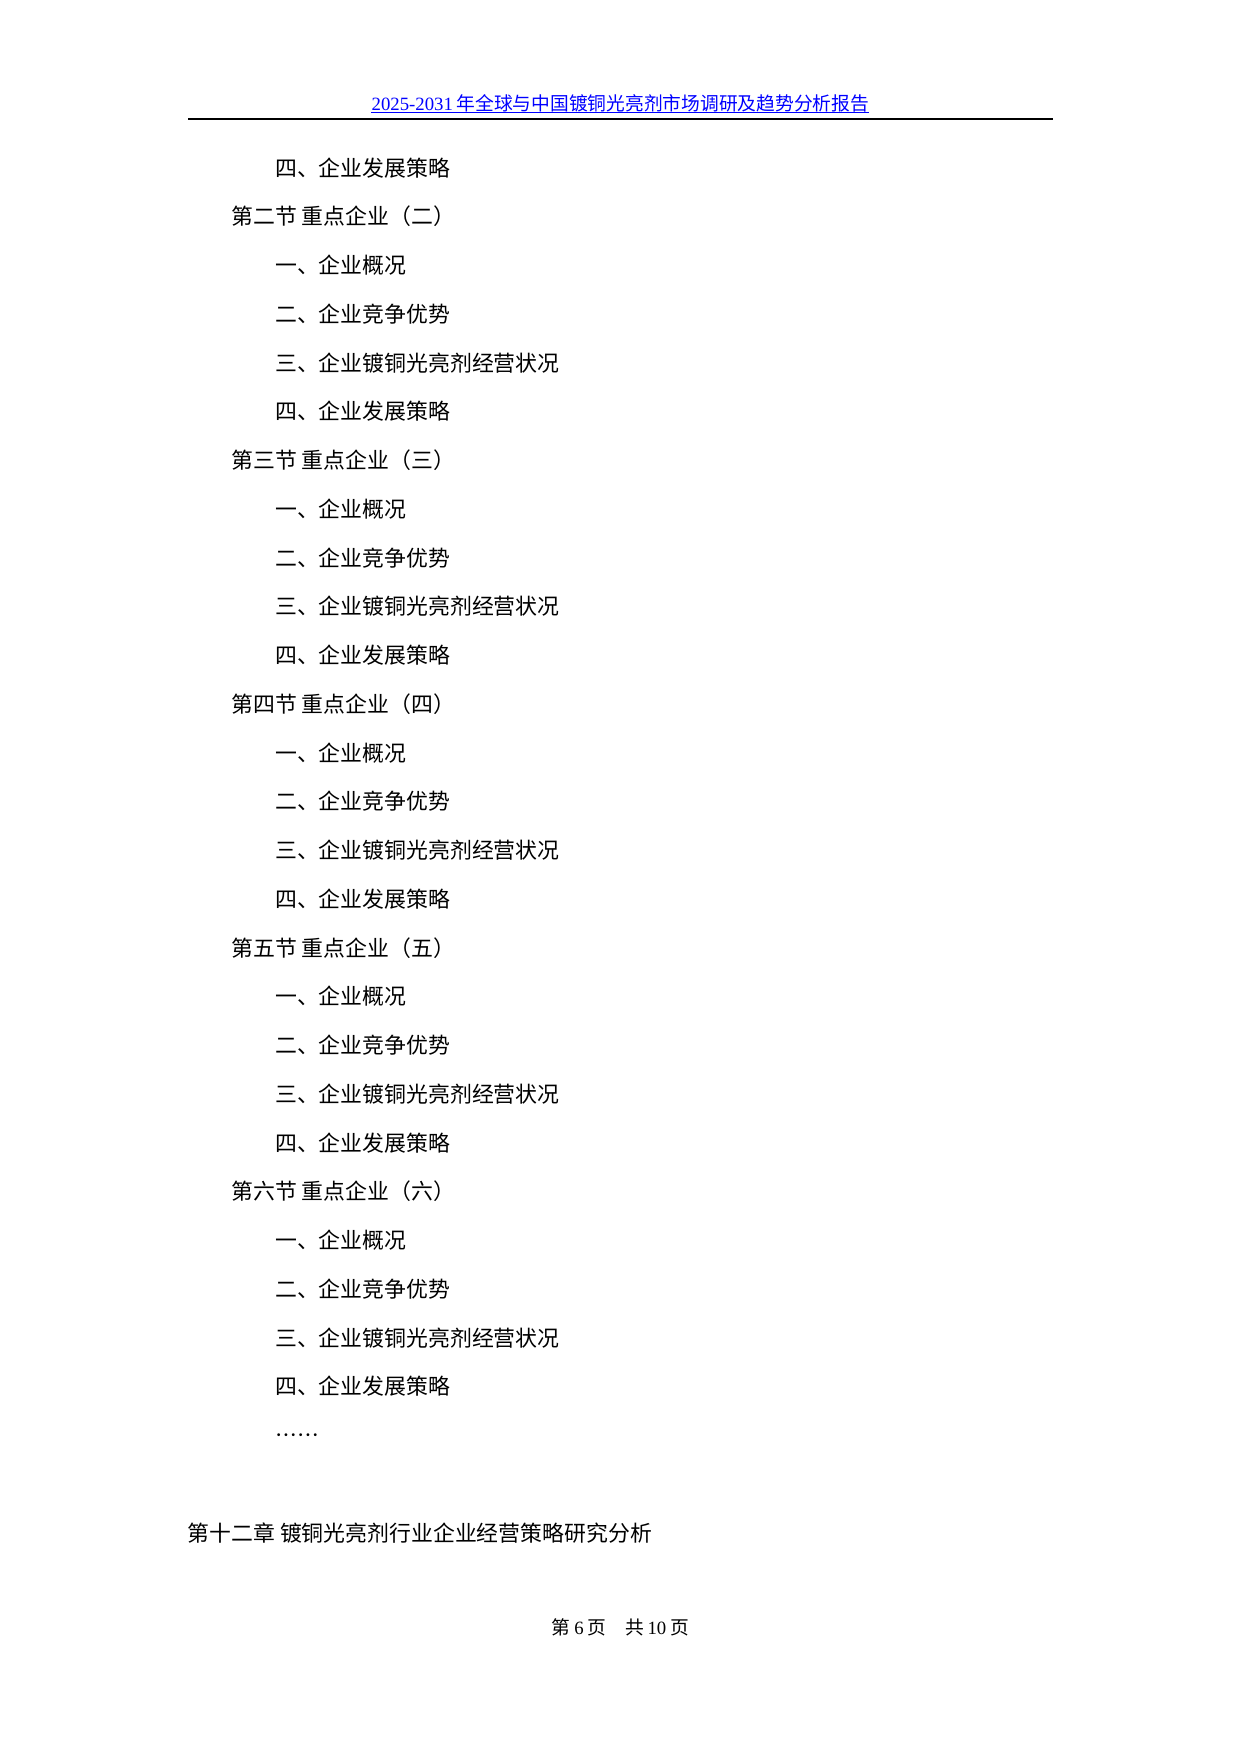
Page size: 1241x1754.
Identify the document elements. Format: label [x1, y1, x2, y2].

text [187, 150, 1053, 1548]
